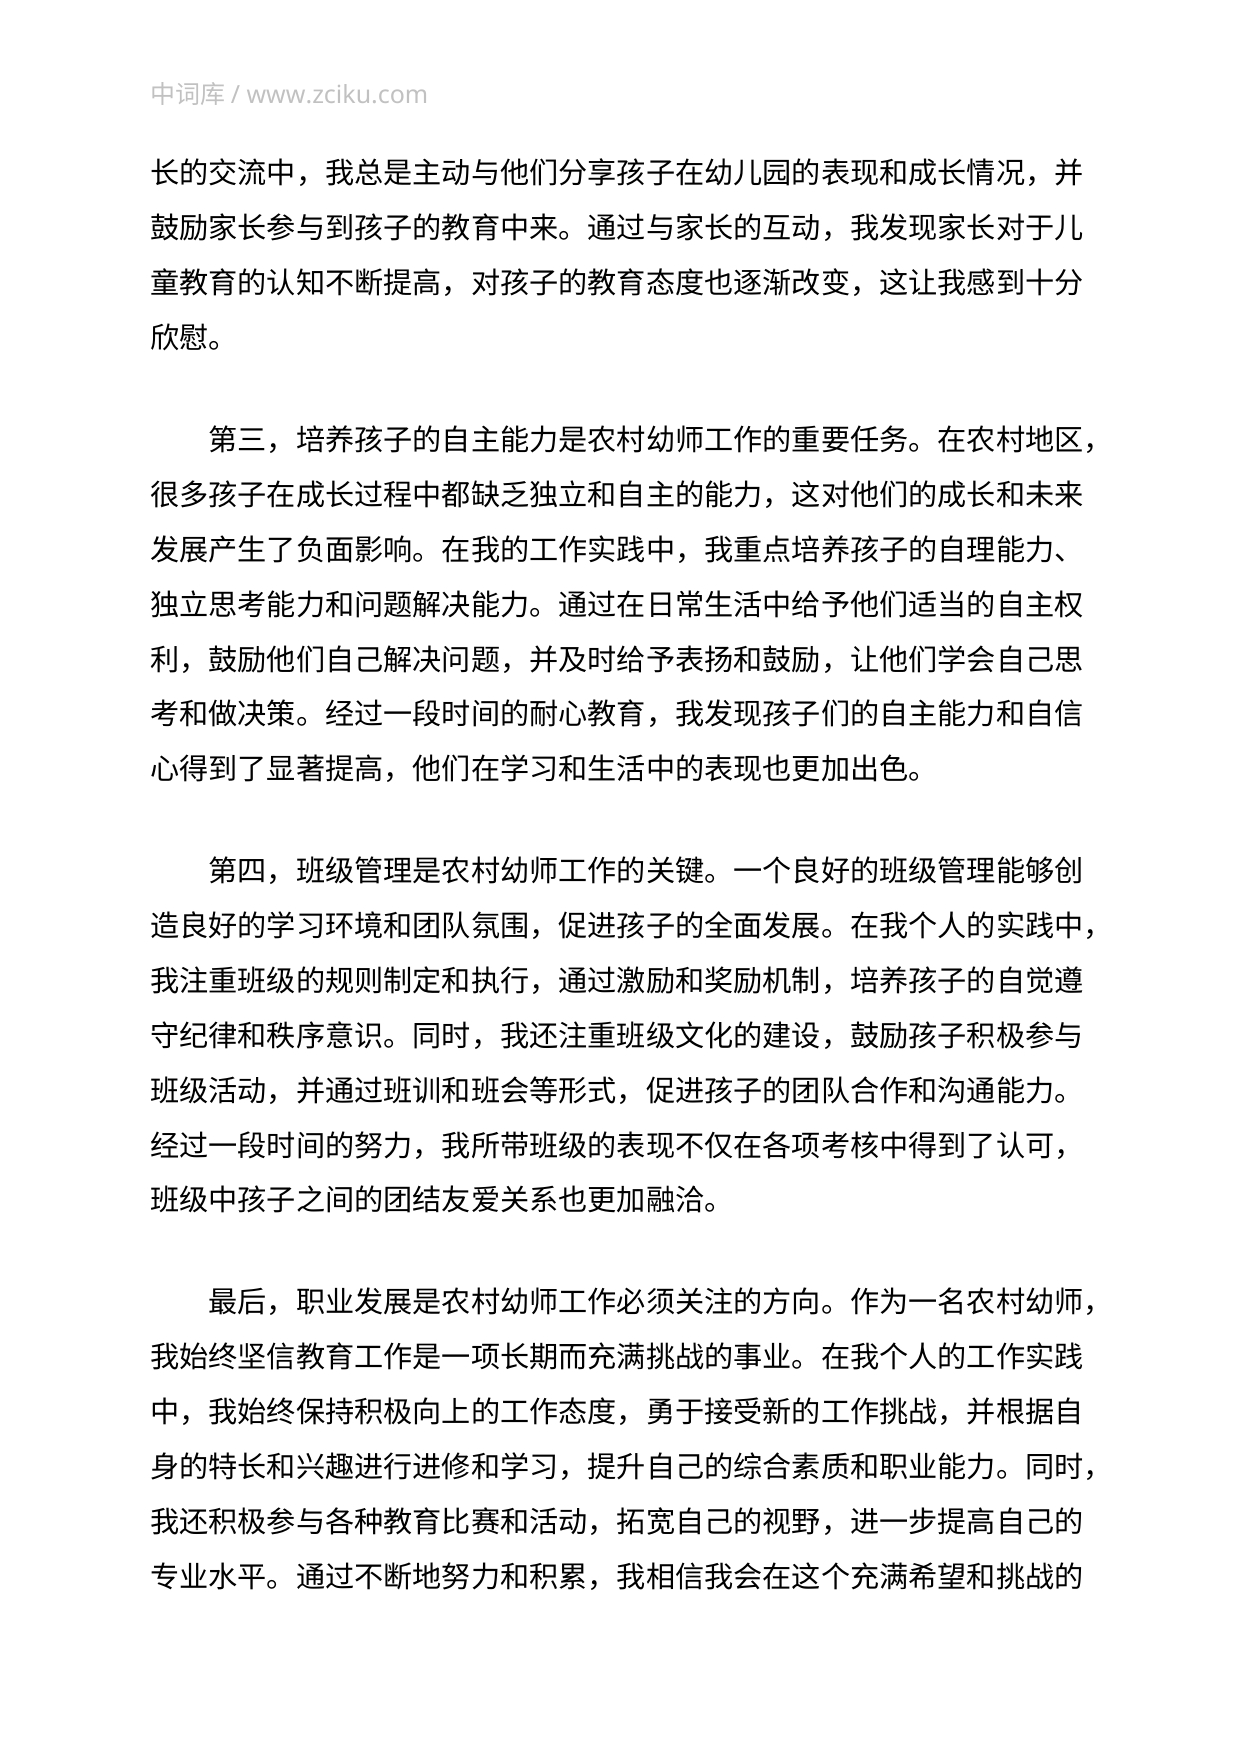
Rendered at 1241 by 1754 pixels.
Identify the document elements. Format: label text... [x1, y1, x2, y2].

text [150, 1279, 1090, 1596]
text 第三，培养孩子的自主能力是农村幼师工作的重要任务。在农村地区，很多孩子在成长过程中都缺乏独立和自主的能力，这对他们的成长和未来发展产生了负面影响。在我的工作实践中，我重点培养孩子的自理能力、独立思考能力和问题解决能力。通过在日常生活中给予他们适当的自主权利，鼓励他们自己解决问题，并及时给予表扬和鼓励，让他们学会自己思考和做决策。经过一段时间的耐心教育，我发现孩子们的自主能力和自信心得到了显著提高，他们在学习和生活中的表现也更加出色。 [150, 416, 1090, 788]
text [150, 150, 1090, 357]
text 第四，班级管理是农村幼师工作的关键。一个良好的班级管理能够创造良好的学习环境和团队氛围，促进孩子的全面发展。在我个人的实践中，我注重班级的规则制定和执行，通过激励和奖励机制，培养孩子的自觉遵守纪律和秩序意识。同时，我还注重班级文化的建设，鼓励孩子积极参与班级活动，并通过班训和班会等形式，促进孩子的团队合作和沟通能力。经过一段时间的努力，我所带班级的表现不仅在各项考核中得到了认可，班级中孩子之间的团结友爱关系也更加融洽。 [150, 848, 1090, 1219]
